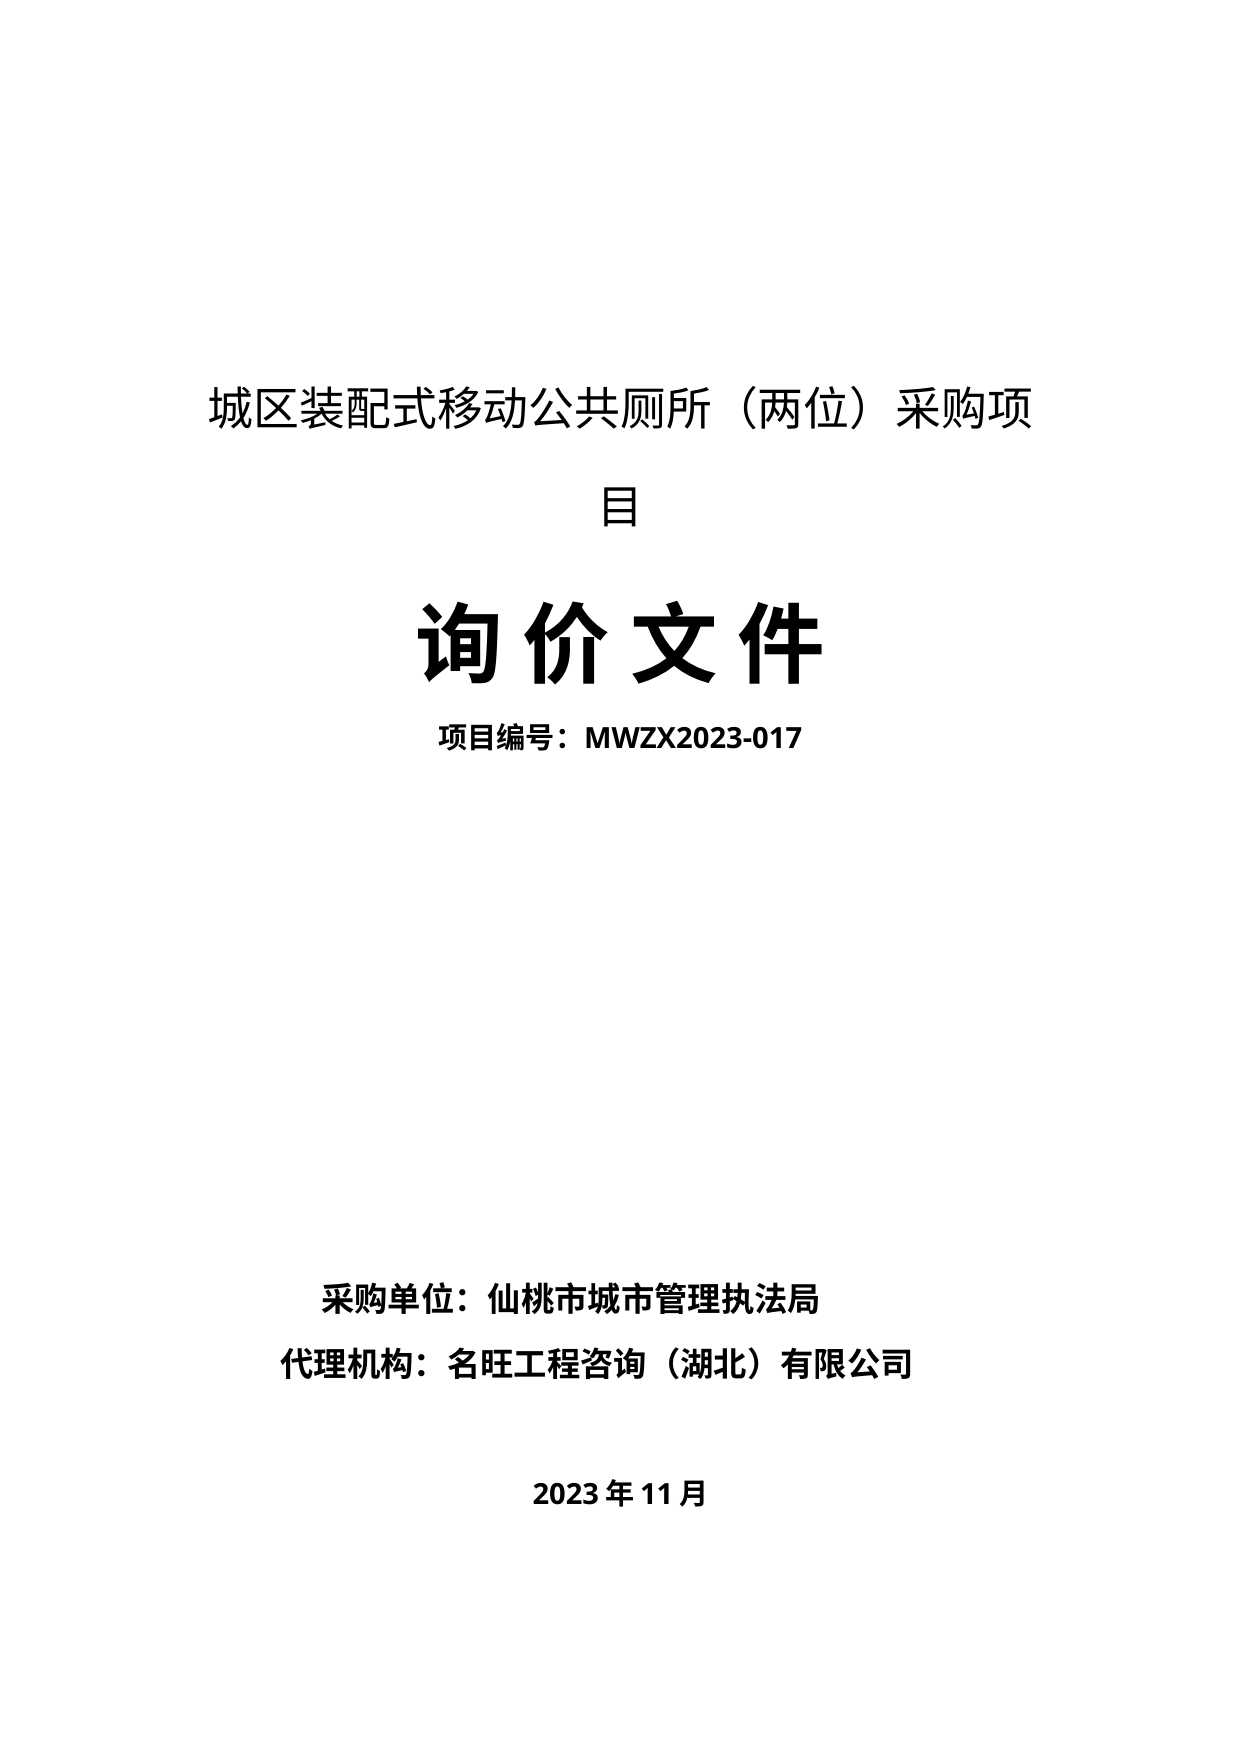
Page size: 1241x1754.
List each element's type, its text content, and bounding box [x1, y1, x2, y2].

text 2023年11月 [187, 1459, 1053, 1524]
text 城区装配式移动公共厕所（两位）采购项目 [187, 357, 1053, 552]
list 代理机构：名旺工程咨询（湖北）有限公司 [187, 1329, 1053, 1394]
text 项目编号：MWZX2023-017 [187, 703, 1053, 768]
text 询 价 文 件 [187, 573, 1053, 703]
text 采购单位：仙桃市城市管理执法局 [187, 1264, 1053, 1329]
